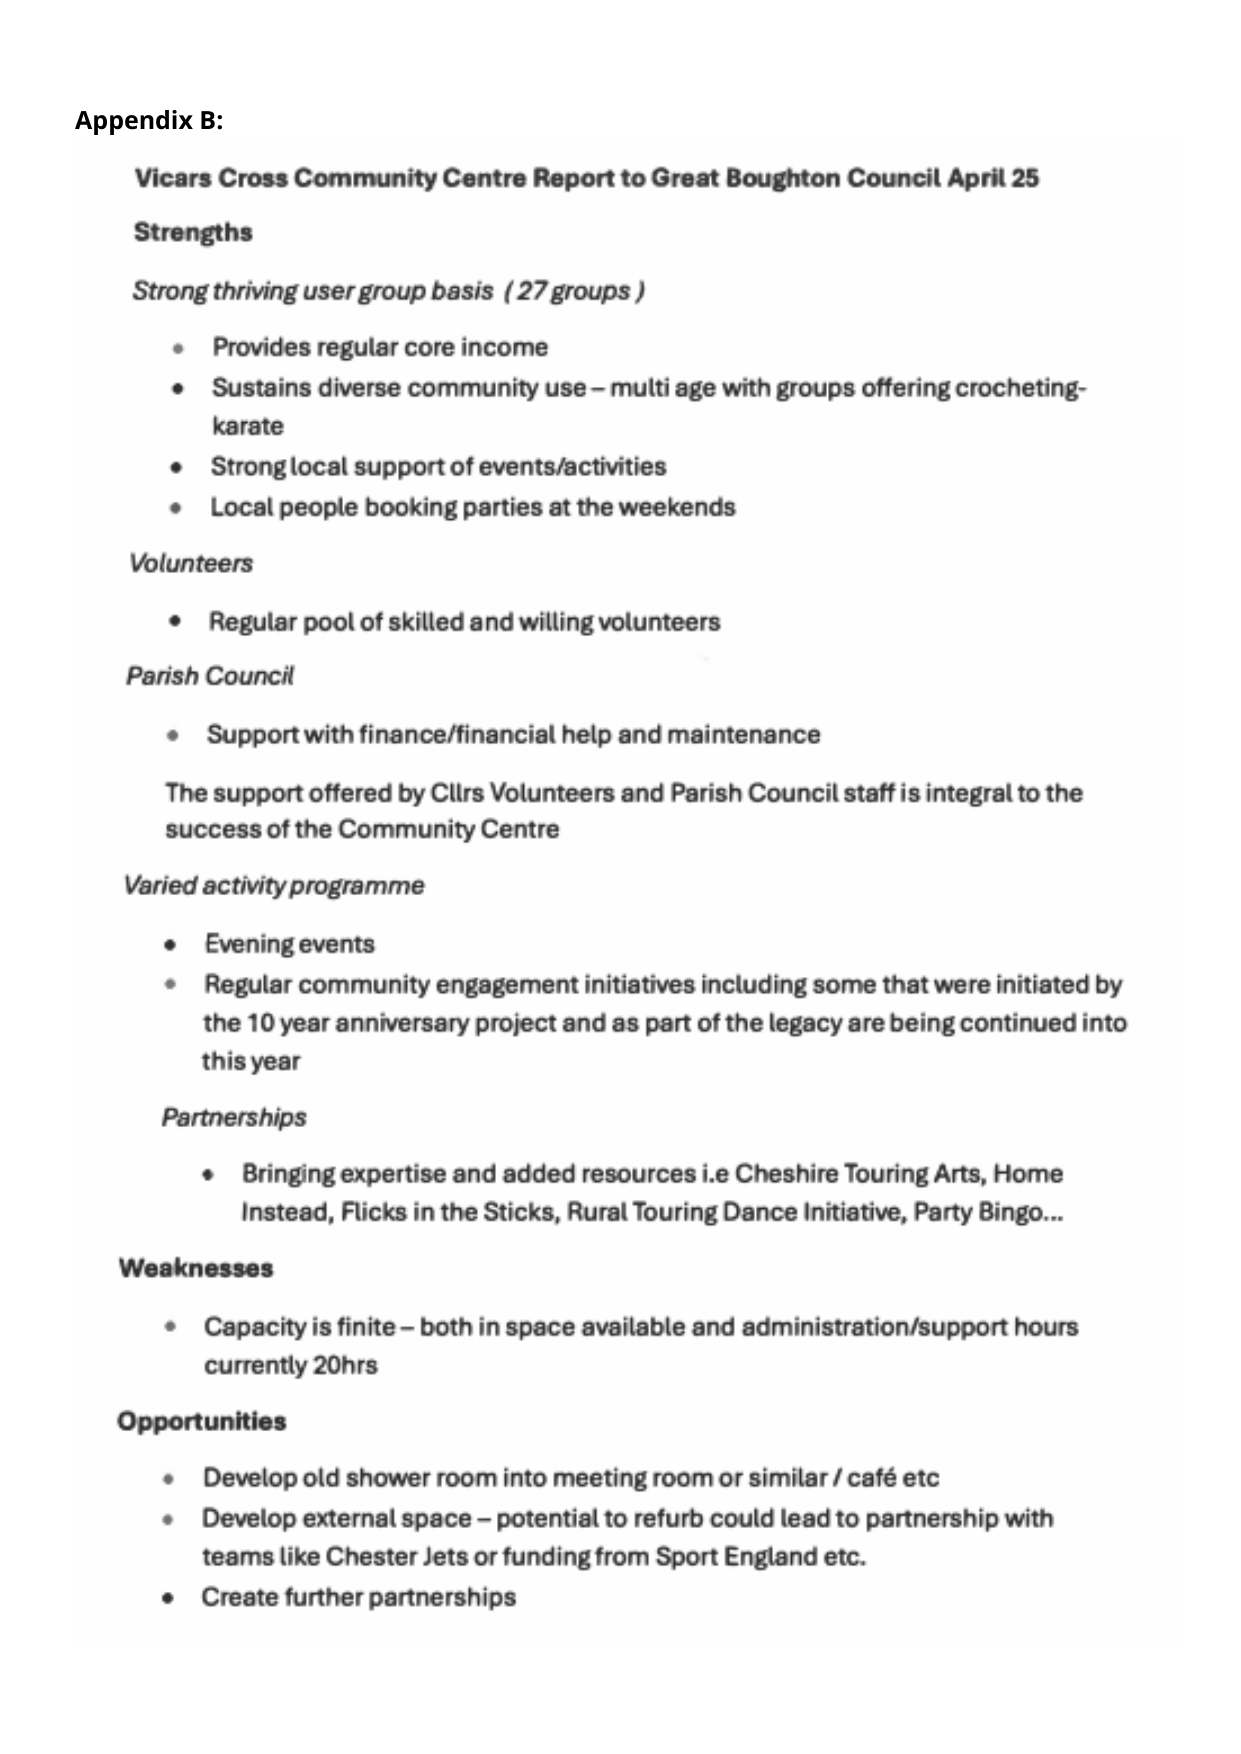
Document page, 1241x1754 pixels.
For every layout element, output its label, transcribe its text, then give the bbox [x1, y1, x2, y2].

picture [75, 136, 1185, 1645]
text Appendix B: [75, 103, 1165, 136]
